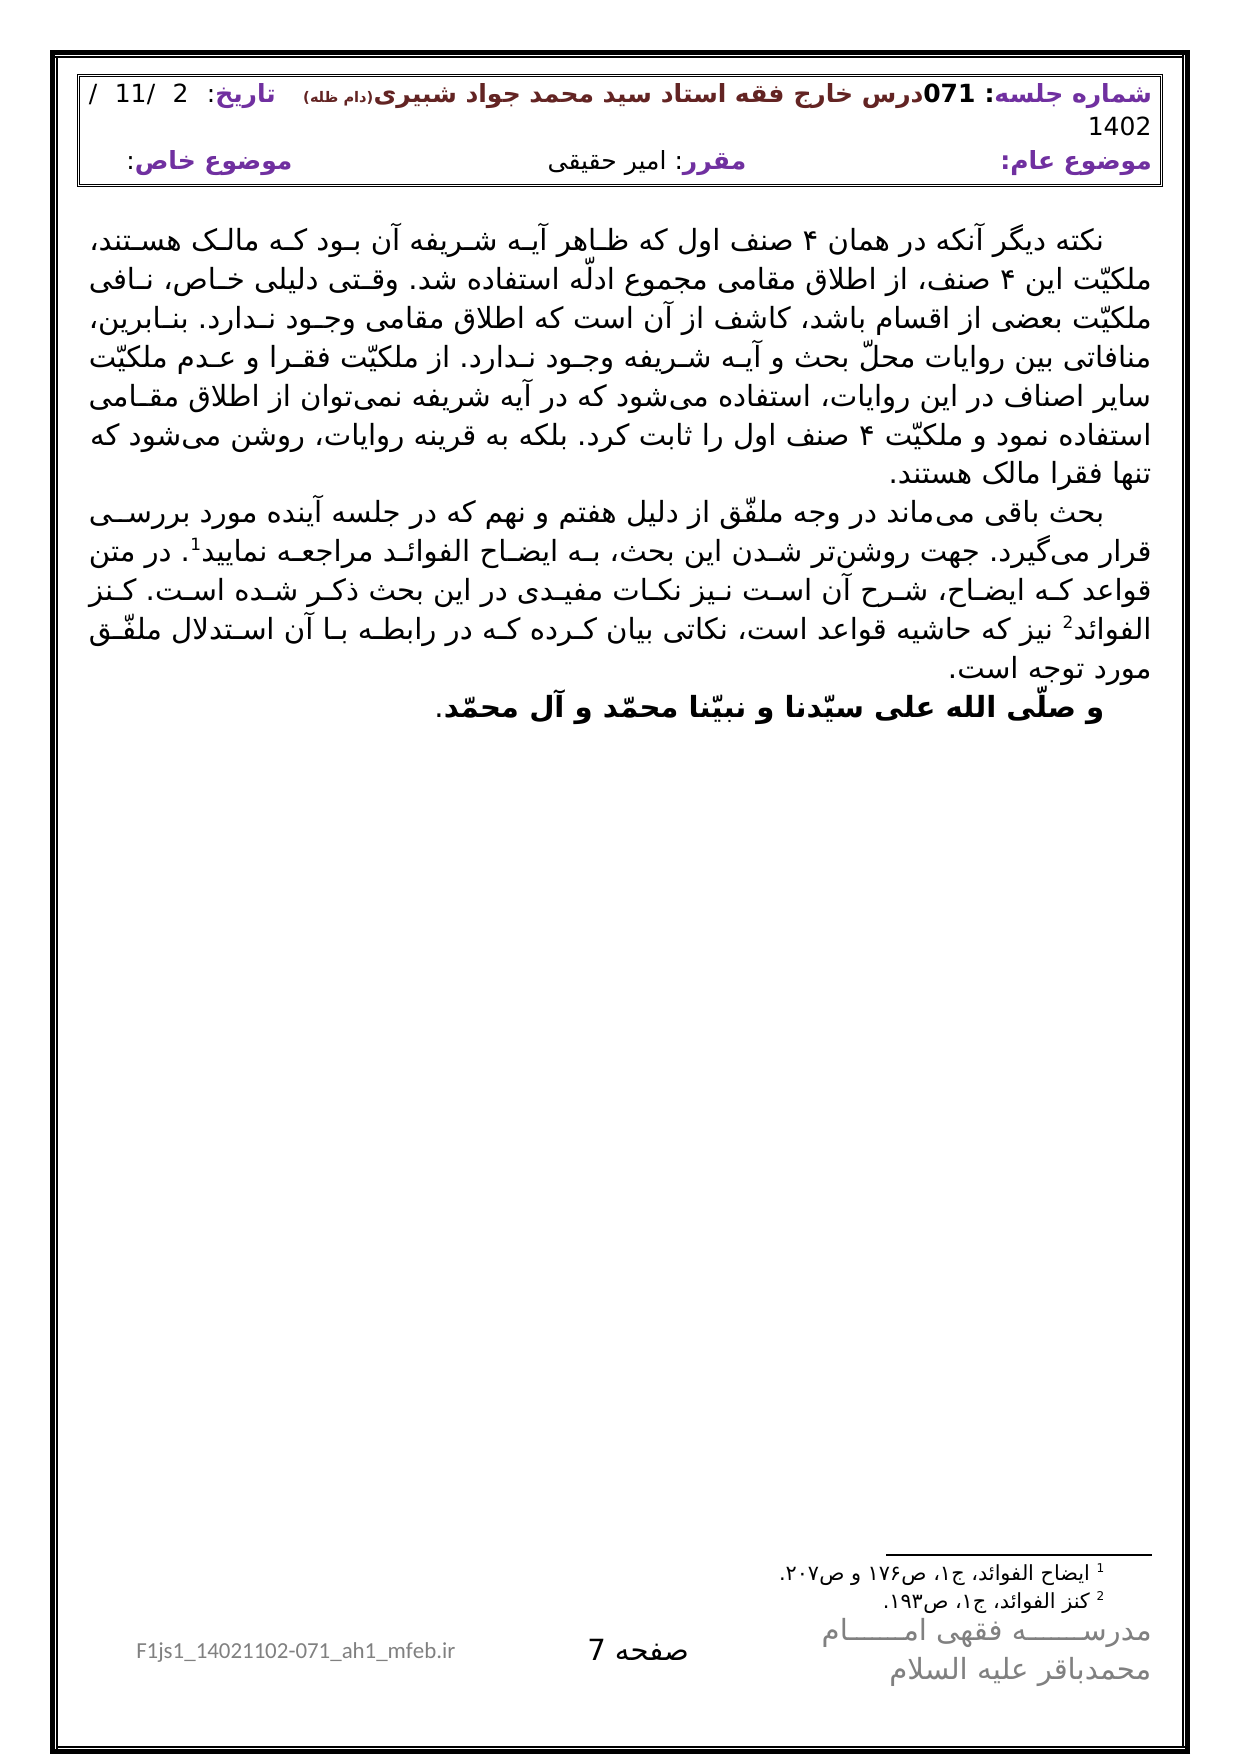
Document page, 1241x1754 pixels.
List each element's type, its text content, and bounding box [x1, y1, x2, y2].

text نکته دیگر آنکه در همان ۴ صنف اول که ظاهر آیه شریفه آن بود که مالک هستند، ملکیّت این ۴ صنف، از اطلاق مقامی مجموع ادلّه استفاده شد. وقتی دلیلی خاص، نافی ملکیّت بعضی از اقسام باشد، کاشف از آن است که اطلاق مقامی وجود ندارد. بنابرین، منافاتی بین روایات محلّ بحث و آیه شریفه وجود ندارد. از ملکیّت فقرا و عدم ملکیّت سایر اصناف در این روایات، استفاده می‌شود که در آیه شریفه نمی‌توان از اطلاق مقامی استفاده نمود و ملکیّت ۴ صنف اول را ثابت کرد. بلکه به قرینه روایات، روشن می‌شود که تنها فقرا مالک هستند. [89, 223, 1152, 491]
text و صلّی الله علی سیّدنا و نبیّنا محمّد و آل محمّد. [89, 691, 1152, 724]
text بحث باقی می‌ماند در وجه ملفّق از دلیل هفتم و نهم که در جلسه آینده مورد بررسی قرار می‌گیرد. جهت روشن‌تر شدن این بحث، به ایضاح الفوائد مراجعه نمایید. در متن قواعد که ایضاح، شرح آن است نیز نکات مفیدی در این بحث ذکر شده است. کنز الفوائد نیز که حاشیه قواعد است، نکاتی بیان کرده که در رابطه با آن استدلال ملفّق مورد توجه است. [89, 496, 1152, 686]
